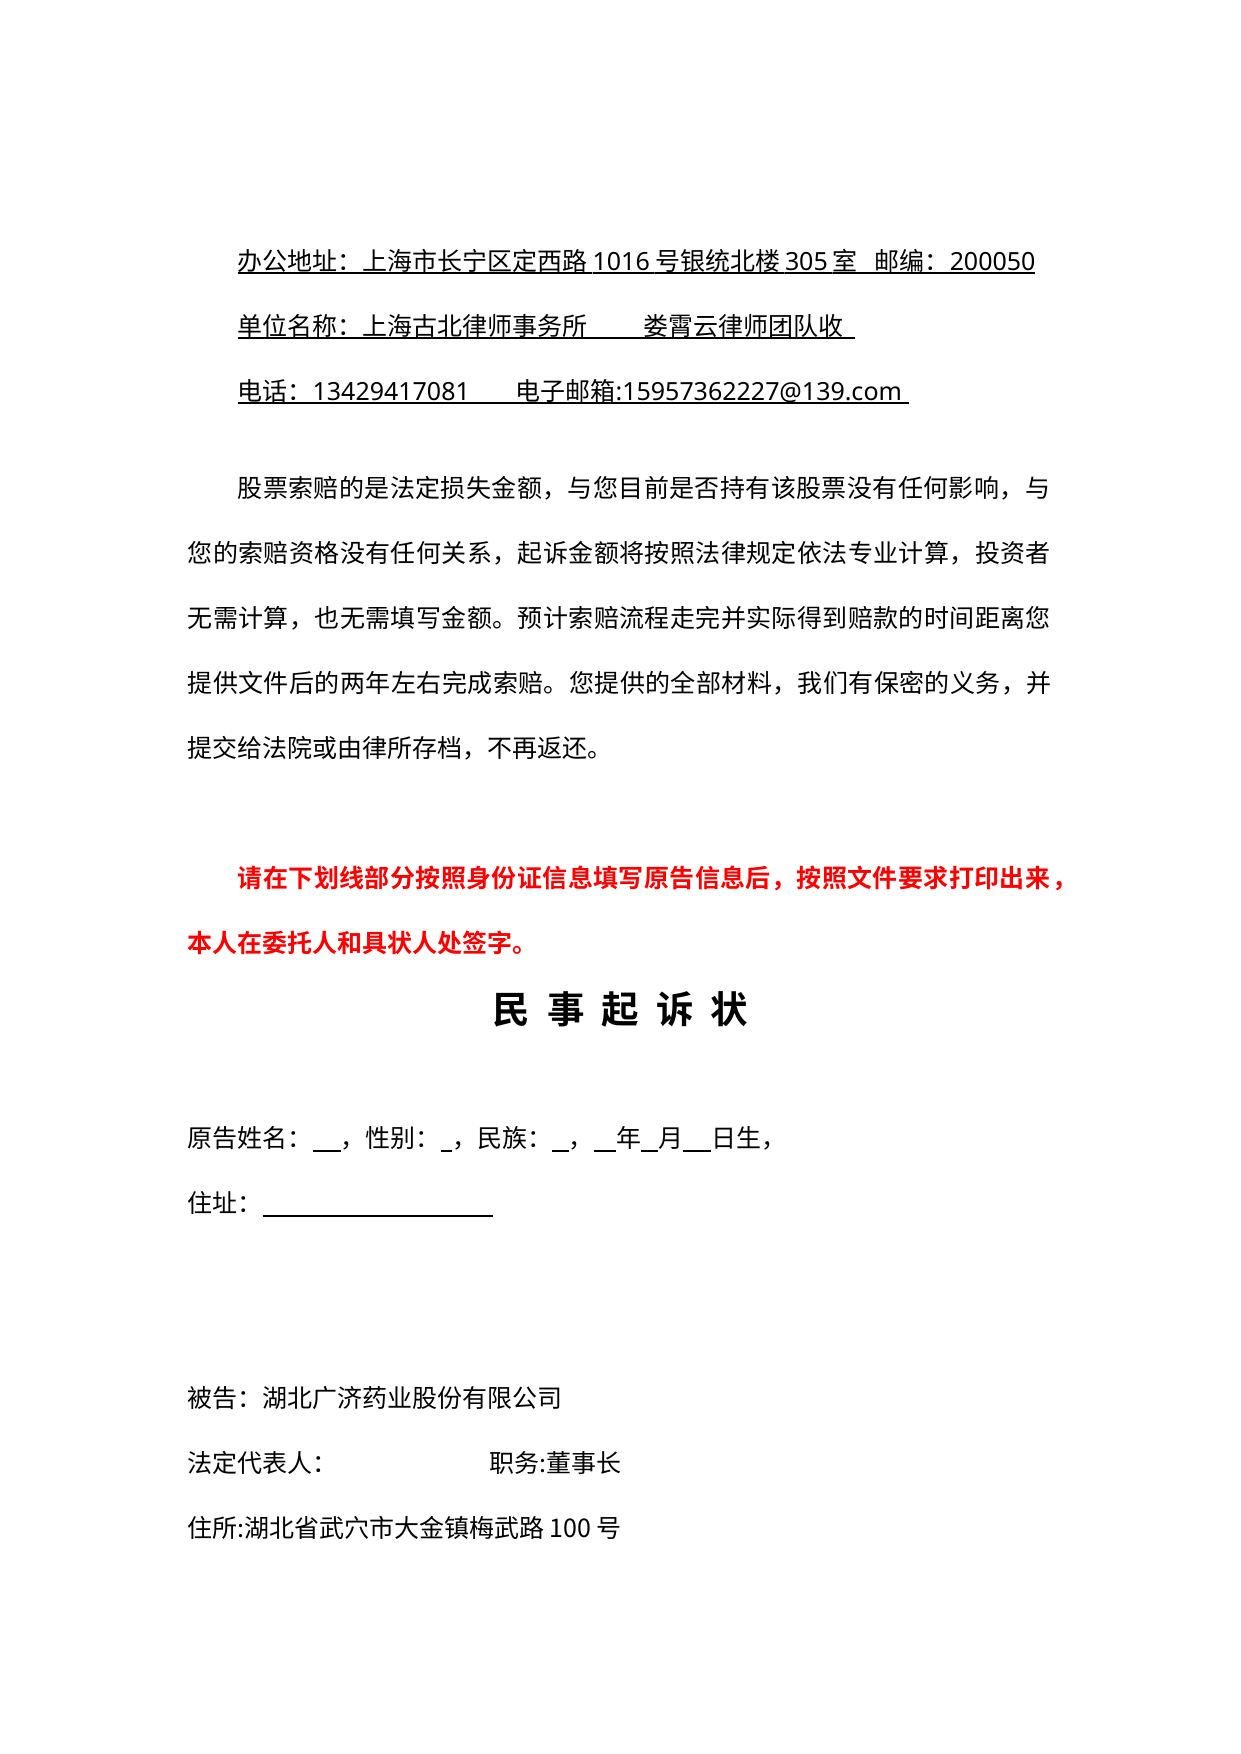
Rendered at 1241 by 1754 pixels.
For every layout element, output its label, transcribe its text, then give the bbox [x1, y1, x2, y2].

text 电话：13429417081 电子邮箱:15957362227@139.com [187, 357, 1053, 454]
text 请在下划线部分按照身份证信息填写原告信息后，按照文件要求打印出来，本人在委托人和具状人处签字。 [187, 844, 1053, 974]
text 原告姓名： ，性别： ，民族： ， 年 月 日生， [187, 1104, 1053, 1169]
text 住所:湖北省武穴市大金镇梅武路100号 [187, 1494, 1053, 1559]
text 住址： [187, 1169, 1053, 1234]
text 被告：湖北广济药业股份有限公司 [187, 1364, 1053, 1429]
text 单位名称：上海古北律师事务所 娄霄云律师团队收 [187, 292, 1053, 357]
text 办公地址：上海市长宁区定西路1016号银统北楼305室 邮编：200050 [187, 227, 1053, 292]
text 股票索赔的是法定损失金额，与您目前是否持有该股票没有任何影响，与您的索赔资格没有任何关系，起诉金额将按照法律规定依法专业计算，投资者无需计算，也无需填写金额。预计索赔流程走完并实际得到赔款的时间距离您提供文件后的两年左右完成索赔。您提供的全部材料，我们有保密的义务，并提交给法院或由律所存档，不再返还。 [187, 454, 1053, 779]
text 法定代表人： 职务:董事长 [187, 1429, 1053, 1494]
text 民 事 起 诉 状 [187, 974, 1053, 1039]
